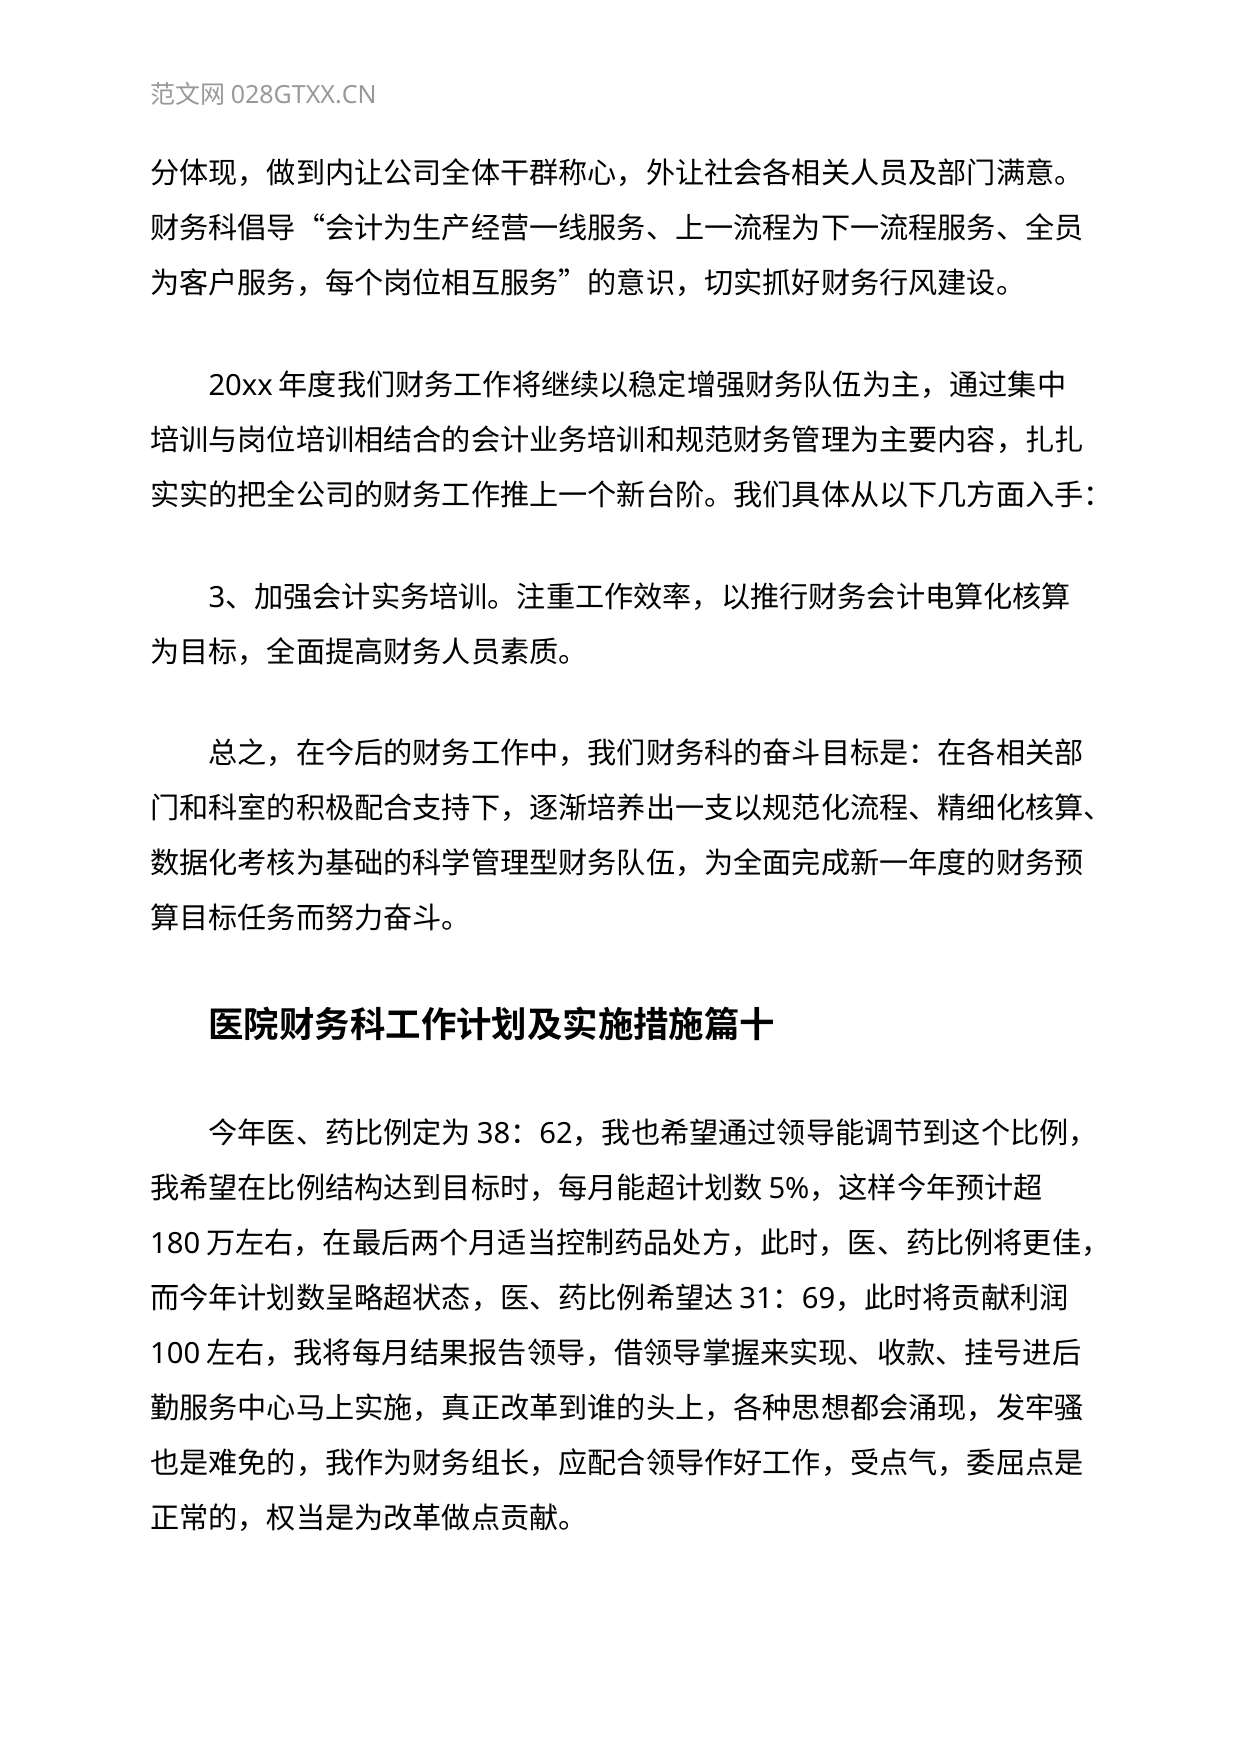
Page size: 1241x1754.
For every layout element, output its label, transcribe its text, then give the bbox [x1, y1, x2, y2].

text 今年医、药比例定为38：62，我也希望通过领导能调节到这个比例，我希望在比例结构达到目标时，每月能超计划数5%，这样今年预计超180万左右，在最后两个月适当控制药品处方，此时，医、药比例将更佳，而今年计划数呈略超状态，医、药比例希望达31：69，此时将贡献利润100左右，我将每月结果报告领导，借领导掌握来实现、收款、挂号进后勤服务中心马上实施，真正改革到谁的头上，各种思想都会涌现，发牢骚也是难免的，我作为财务组长，应配合领导作好工作，受点气，委屈点是正常的，权当是为改革做点贡献。 [150, 1110, 1090, 1537]
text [150, 150, 1090, 302]
text 3、加强会计实务培训。注重工作效率，以推行财务会计电算化核算为目标，全面提高财务人员素质。 [150, 573, 1090, 671]
text 20xx年度我们财务工作将继续以稳定增强财务队伍为主，通过集中培训与岗位培训相结合的会计业务培训和规范财务管理为主要内容，扎扎实实的把全公司的财务工作推上一个新台阶。我们具体从以下几方面入手： [150, 362, 1090, 514]
text 总之，在今后的财务工作中，我们财务科的奋斗目标是：在各相关部门和科室的积极配合支持下，逐渐培养出一支以规范化流程、精细化核算、数据化考核为基础的科学管理型财务队伍，为全面完成新一年度的财务预算目标任务而努力奋斗。 [150, 730, 1090, 937]
text 医院财务科工作计划及实施措施篇十 [150, 996, 1090, 1048]
